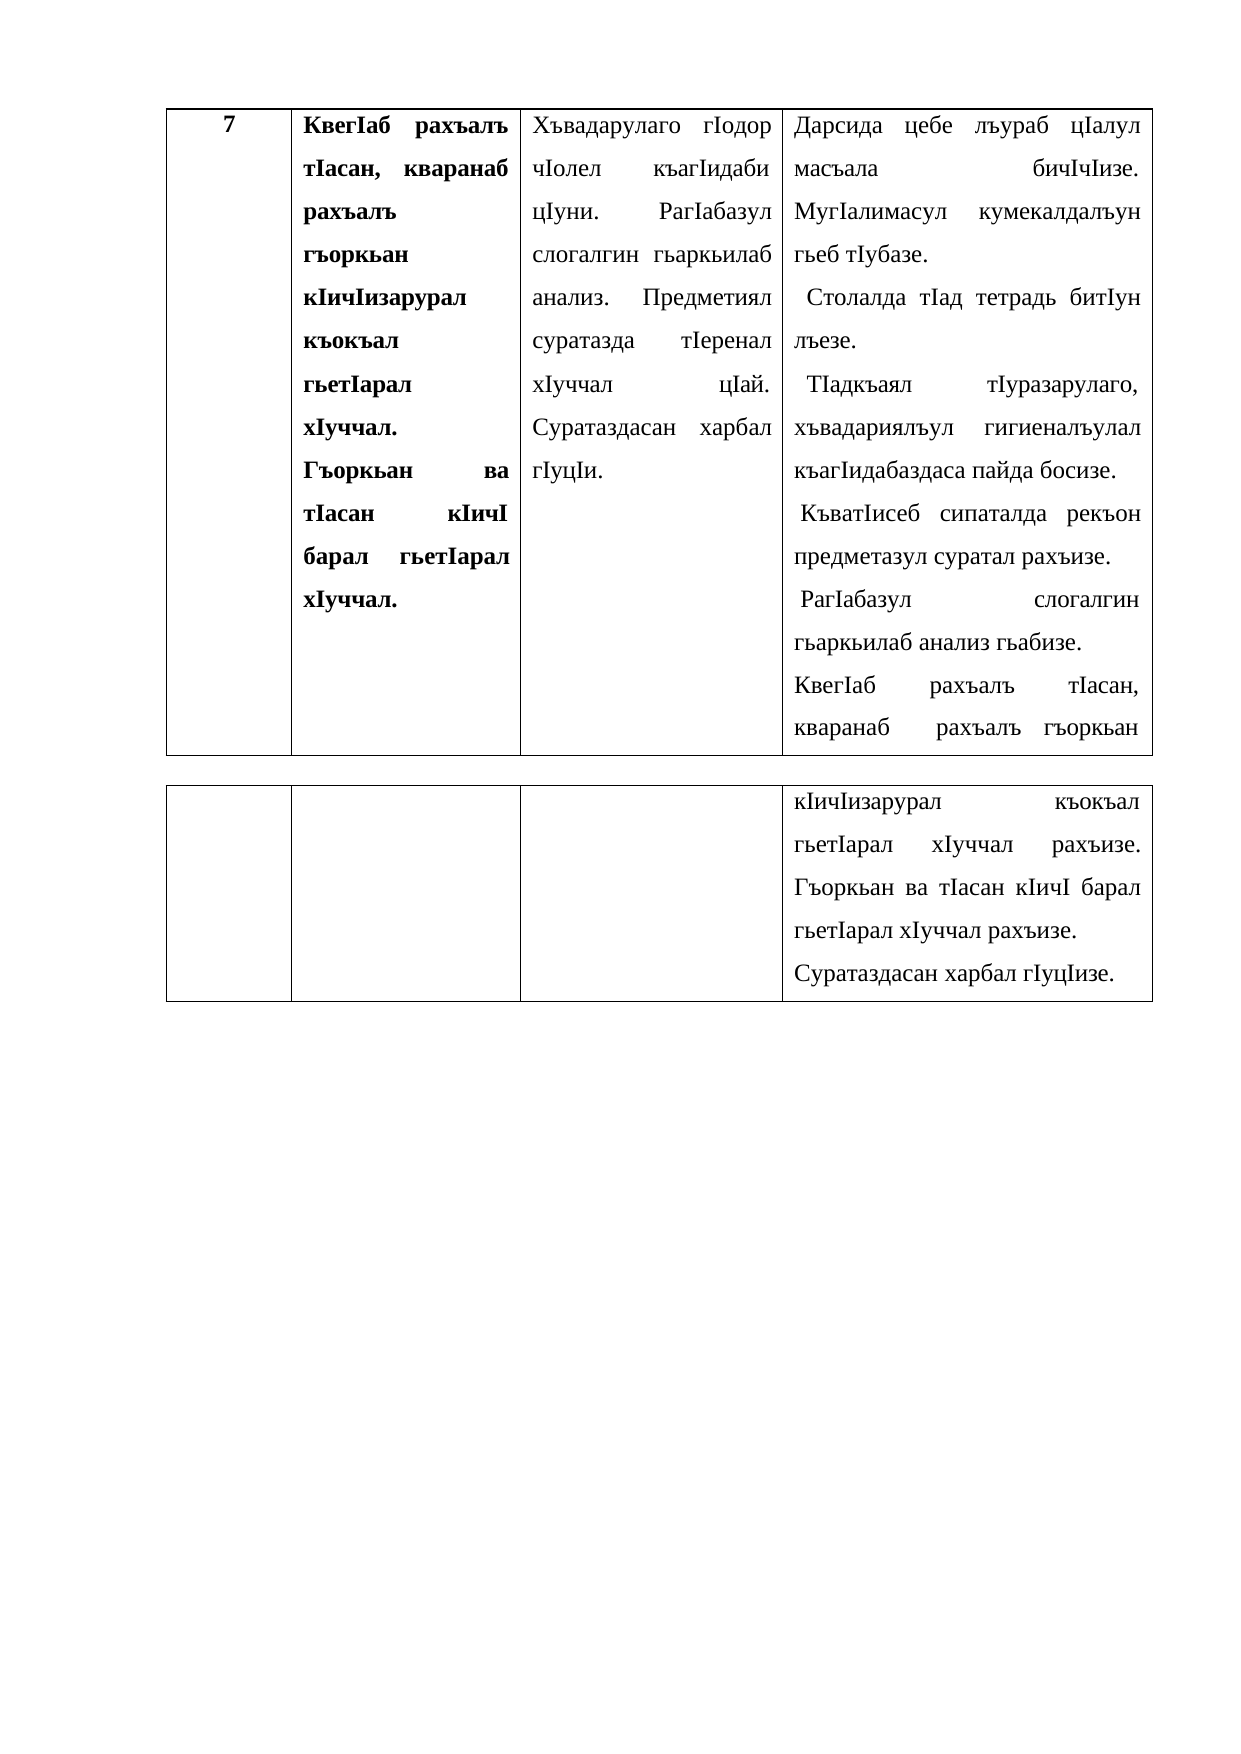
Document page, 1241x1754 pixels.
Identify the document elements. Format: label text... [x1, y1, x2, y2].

table_cell КвегIаб рахъалъ тIасан, кваранаб рахъалъ гъоркьан кIичIизарурал къокъал гьетIарал хIуччал. Гъоркьан ва тIасан кIичI барал гьетIарал хIуччал. [292, 110, 520, 755]
table_header [521, 786, 782, 1001]
table_cell Хъвадарулаго гIодор чIолел къагIидаби цIуни. РагIабазул слогалгин гьаркьилаб анализ. Предметиял суратазда тIеренал хIуччал цIай. Суратаздасан харбал гIуцIи. [521, 110, 782, 755]
table_header [167, 786, 291, 1001]
table_cell Дарсида цебе лъураб цIалул масъала бичIчIизе. МугIалимасул кумекалдалъун гьеб тIубазе. Столалда тIад тетрадь битIун лъезе. ТIадкъаял тIуразарулаго, хъвадариялъул гигиеналъулал къагIидабаздаса пайда босизе. КъватIисеб сипаталда рекъон предметазул суратал рахъизе. РагIабазул слогалгин гьаркьилаб анализ гьабизе. КвегIаб рахъалъ тIасан, кваранаб рахъалъ гъоркьан [783, 110, 1152, 755]
table_header [292, 786, 520, 1001]
table_header кIичIизарурал къокъал гьетIарал хIуччал рахъизе. Гъоркьан ва тIасан кIичI барал гьетIарал хIуччал рахъизе. Суратаздасан харбал гIуцIизе. [783, 786, 1152, 1001]
table_cell 7 [167, 110, 291, 755]
